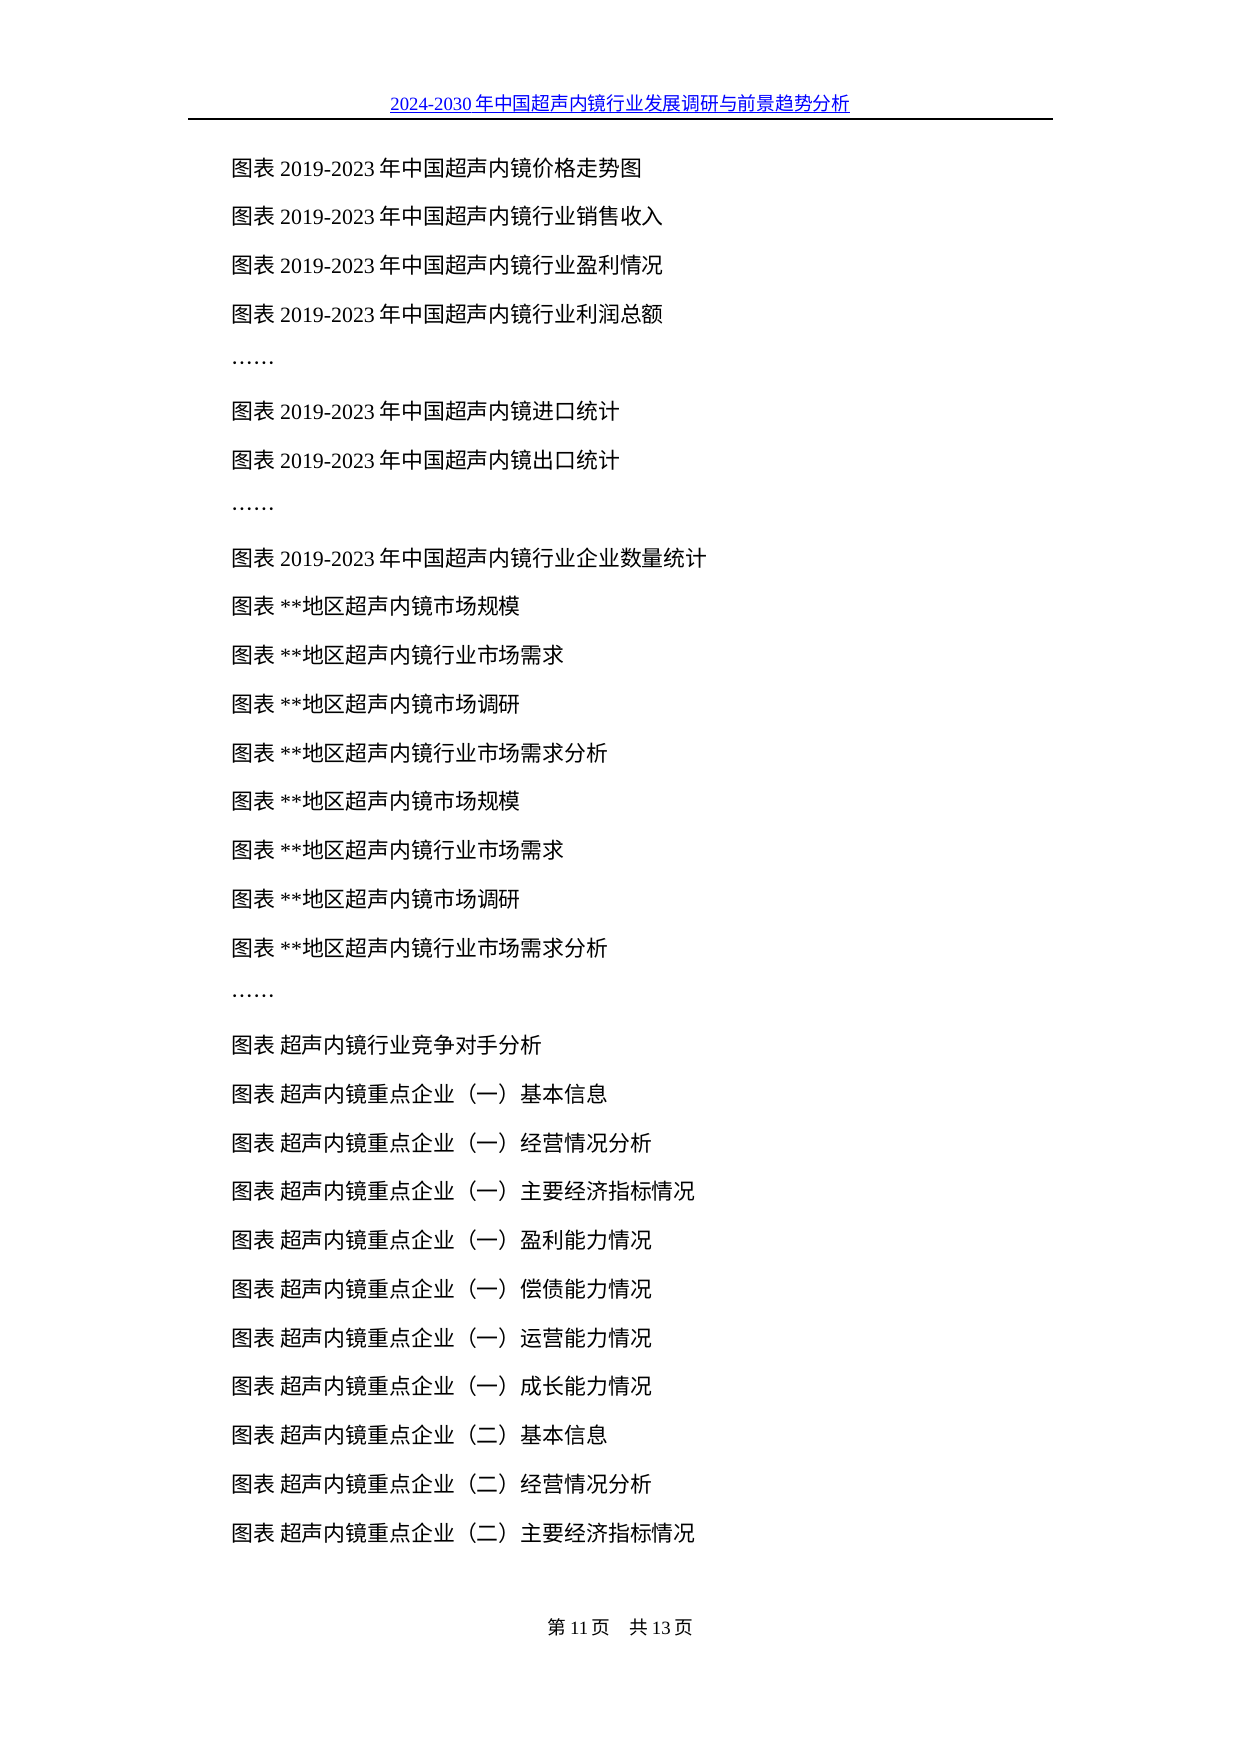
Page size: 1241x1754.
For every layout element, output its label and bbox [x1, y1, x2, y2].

text [187, 150, 1053, 1548]
